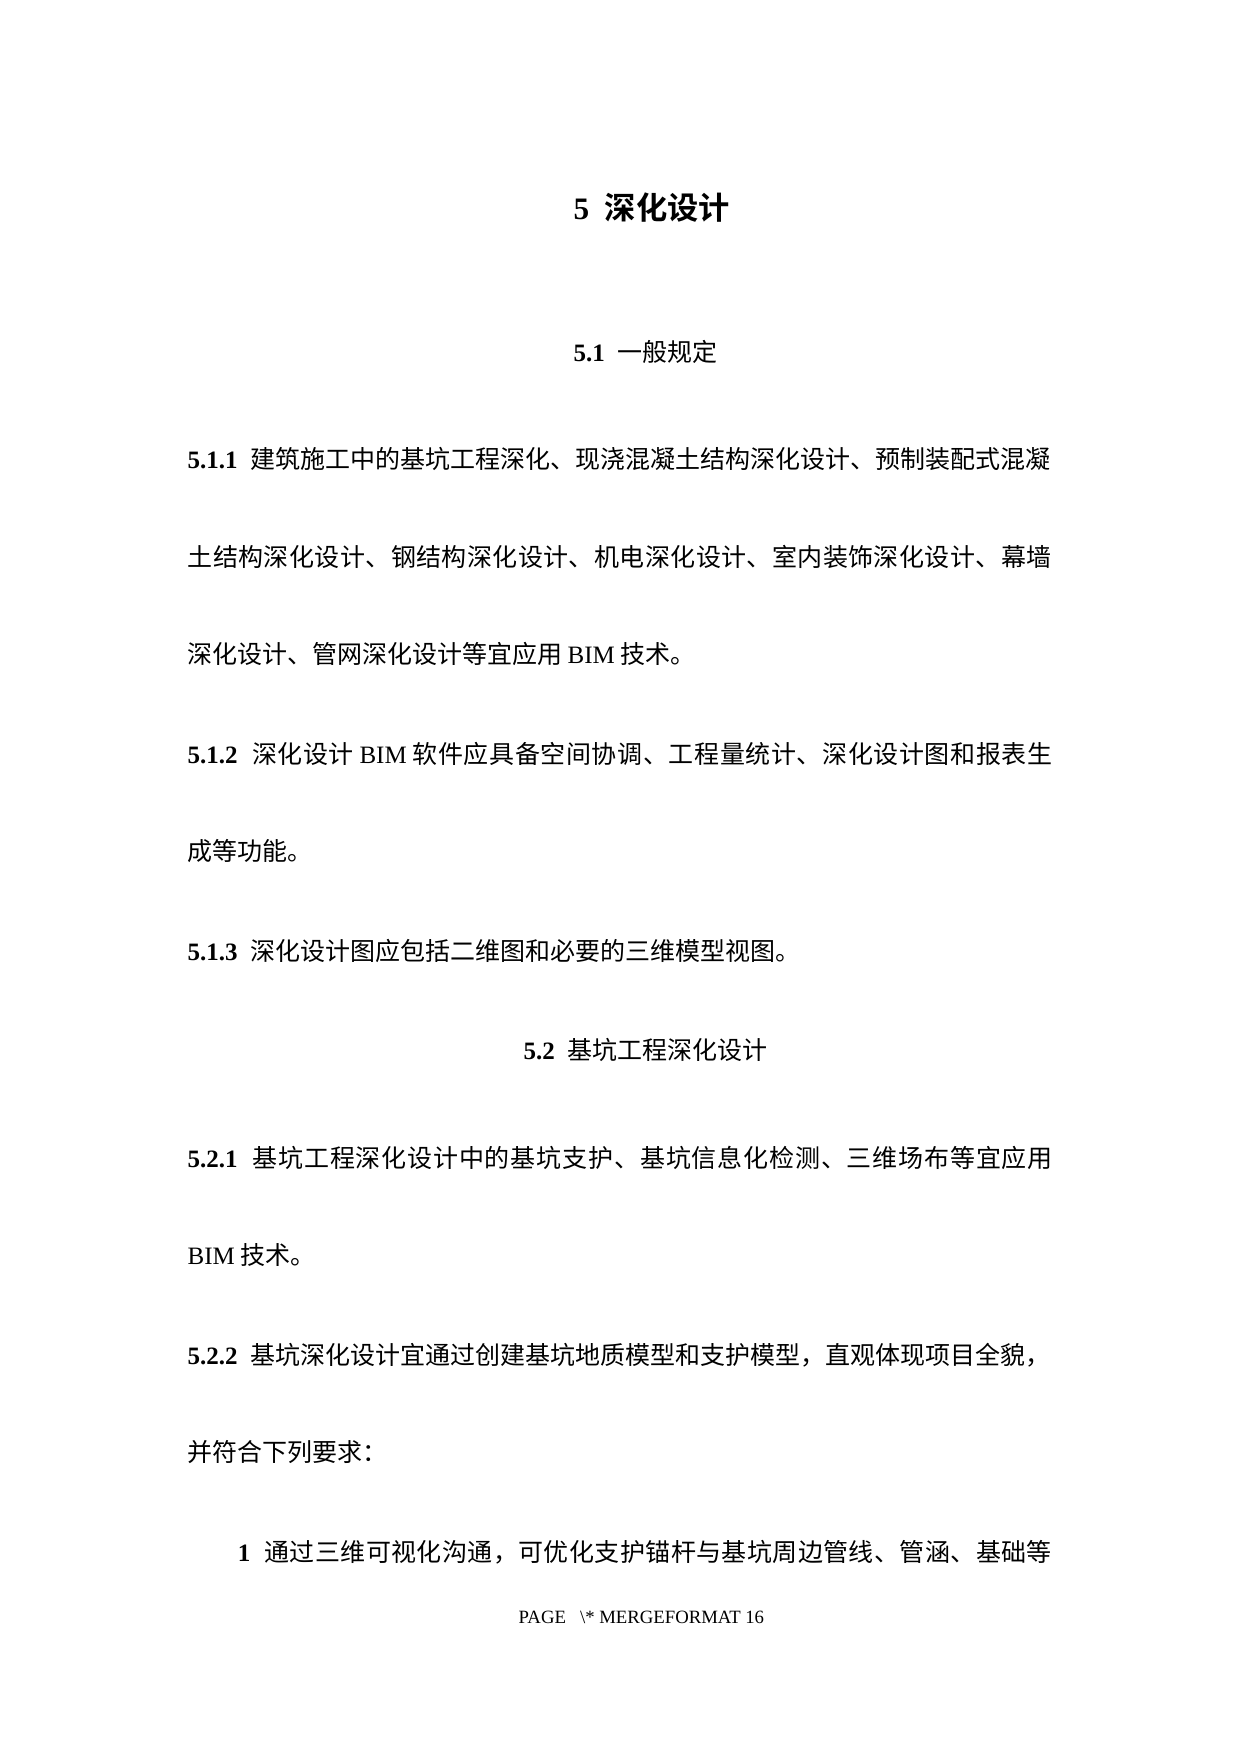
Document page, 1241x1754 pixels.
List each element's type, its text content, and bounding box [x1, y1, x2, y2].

text 5.1.2 深化设计BIM软件应具备空间协调、工程量统计、深化设计图和报表生成等功能。 [187, 720, 1053, 882]
subtitle 5.2 基坑工程深化设计 [187, 1016, 1053, 1081]
text 5.1.1 建筑施工中的基坑工程深化、现浇混凝土结构深化设计、预制装配式混凝土结构深化设计、钢结构深化设计、机电深化设计、室内装饰深化设计、幕墙深化设计、管网深化设计等宜应用BIM技术。 [187, 426, 1053, 686]
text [187, 1518, 1053, 1583]
text 5.1.3 深化设计图应包括二维图和必要的三维模型视图。 [187, 917, 1053, 982]
text 5.2.1 基坑工程深化设计中的基坑支护、基坑信息化检测、三维场布等宜应用BIM技术。 [187, 1124, 1053, 1286]
text 5.2.2 基坑深化设计宜通过创建基坑地质模型和支护模型，直观体现项目全貌，并符合下列要求： [187, 1321, 1053, 1483]
subtitle 5 深化设计 [187, 173, 1053, 238]
subtitle 5.1 一般规定 [187, 318, 1053, 383]
